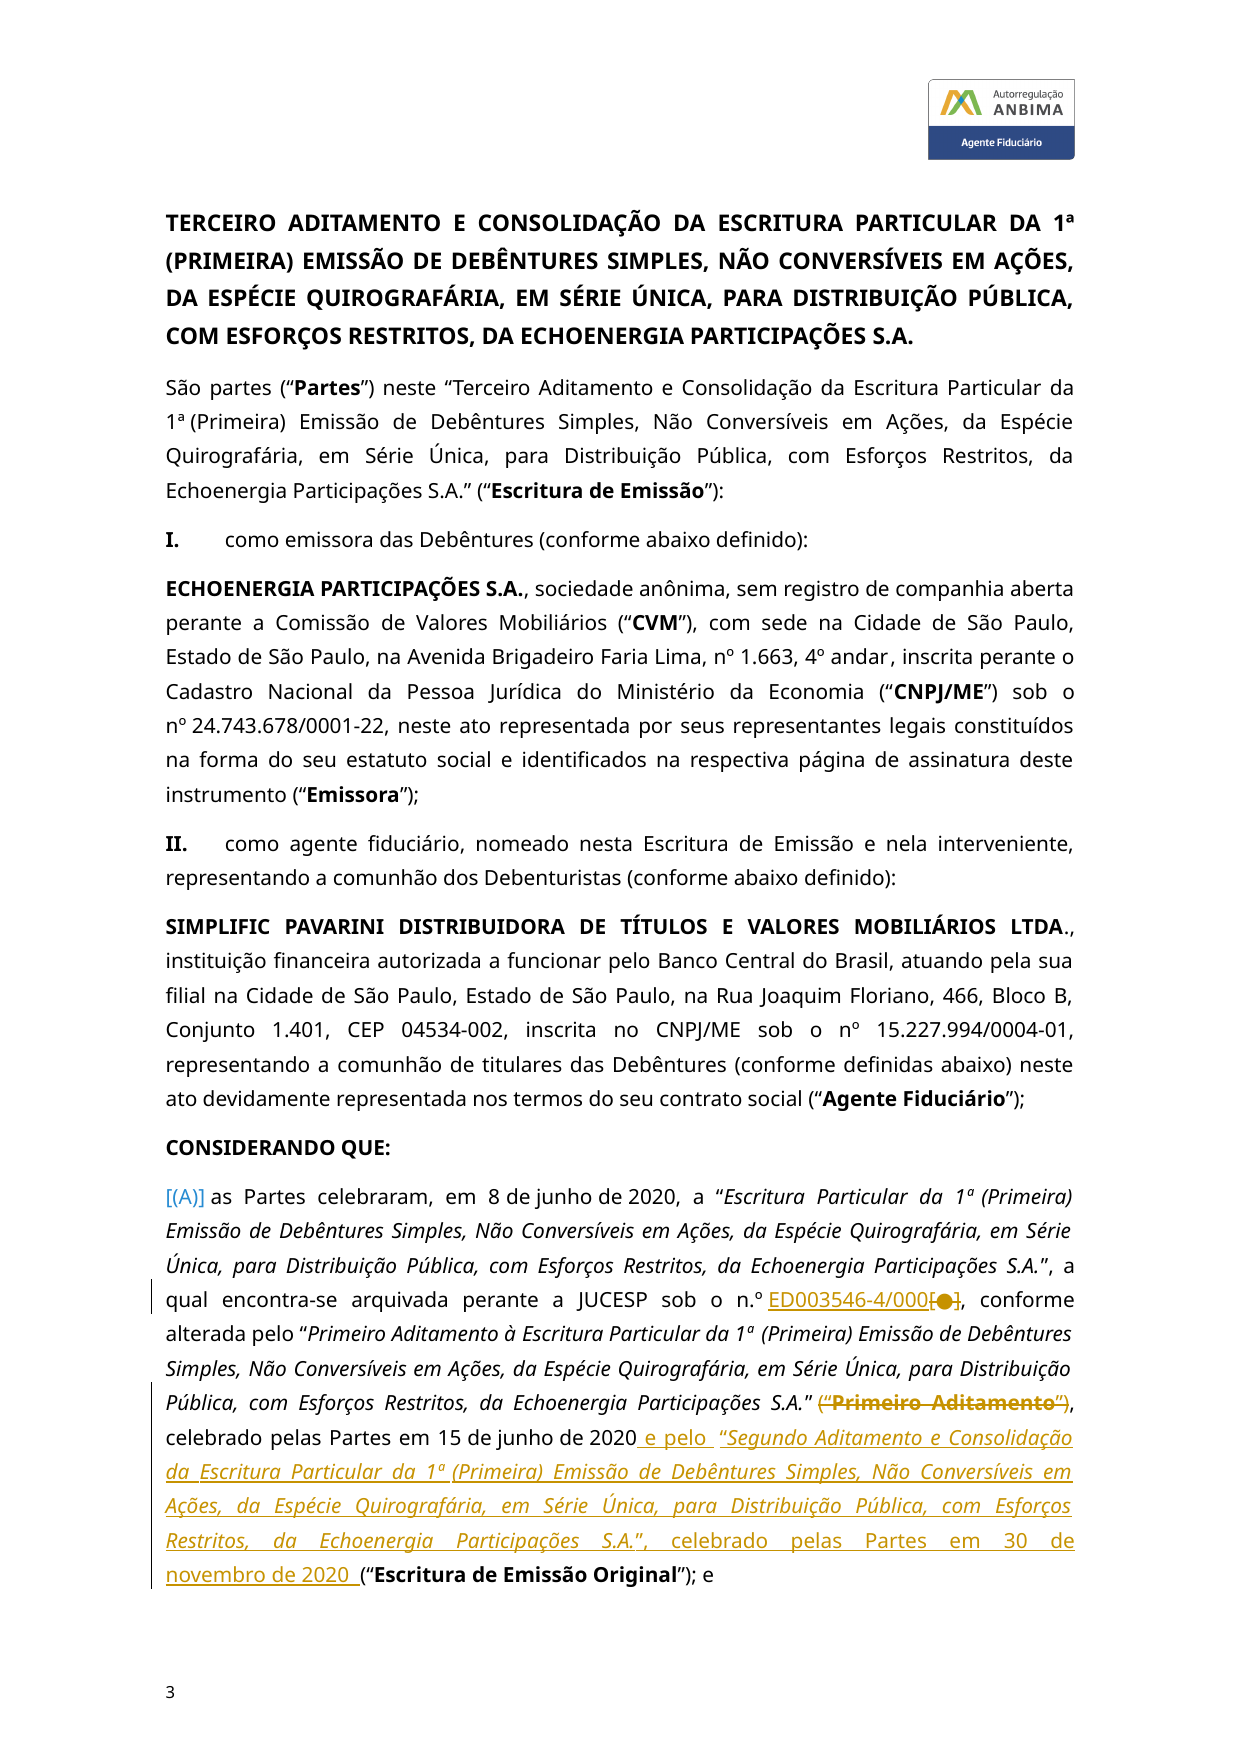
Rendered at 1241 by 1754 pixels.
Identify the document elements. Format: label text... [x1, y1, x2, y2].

text as Partes celebraram, em 8 de junho de 2020, a “Escritura Particular da 1ª (Primeira) Emissão de Debêntures Simples, Não Conversíveis em Ações, da Espécie Quirografária, em Série Única, para Distribuição Pública, com Esforços Restritos, da Echoenergia Participações S.A.”, a qual encontra-se arquivada perante a JUCESP sob o n.º , conforme alterada pelo “Primeiro Aditamento à Escritura Particular da 1ª (Primeira) Emissão de Debêntures Simples, Não Conversíveis em Ações, da Espécie Quirografária, em Série Única, para Distribuição Pública, com Esforços Restritos, da Echoenergia Participações S.A.” , celebrado pelas Partes em 15 de junho de 2020 (“Escritura de Emissão Original”); e [165, 1182, 1075, 1550]
text São partes (“Partes”) neste “Terceiro Aditamento e Consolidação da Escritura Particular da 1ª (Primeira) Emissão de Debêntures Simples, Não Conversíveis em Ações, da Espécie Quirografária, em Série Única, para Distribuição Pública, com Esforços Restritos, da Echoenergia Participações S.A.” (“Escritura de Emissão”): [165, 373, 1075, 504]
text como agente fiduciário, nomeado nesta Escritura de Emissão e nela interveniente, representando a comunhão dos Debenturistas (conforme abaixo definido): [165, 829, 1075, 892]
text SIMPLIFIC PAVARINI DISTRIBUIDORA DE TÍTULOS E VALORES MOBILIÁRIOS LTDA., instituição financeira autorizada a funcionar pelo Banco Central do Brasil, atuando pela sua filial na Cidade de São Paulo, Estado de São Paulo, na Rua Joaquim Floriano, 466, Bloco B, Conjunto 1.401, CEP 04534-002, inscrita no CNPJ/ME sob o nº 15.227.994/0004-01, representando a comunhão de titulares das Debêntures (conforme definidas abaixo) neste ato devidamente representada nos termos do seu contrato social (“Agente Fiduciário”); [165, 912, 1075, 1112]
text ECHOENERGIA PARTICIPAÇÕES S.A., sociedade anônima, sem registro de companhia aberta perante a Comissão de Valores Mobiliários (“CVM”), com sede na Cidade de São Paulo, Estado de São Paulo, na Avenida Brigadeiro Faria Lima, nº 1.663, 4º andar, inscrita perante o Cadastro Nacional da Pessoa Jurídica do Ministério da Economia (“CNPJ/ME”) sob o nº 24.743.678/0001-22, neste ato representada por seus representantes legais constituídos na forma do seu estatuto social e identificados na respectiva página de assinatura deste instrumento (“Emissora”); [165, 574, 1075, 808]
text CONSIDERANDO QUE: [165, 1133, 1075, 1161]
text TERCEIRO ADITAMENTO E CONSOLIDAÇÃO DA ESCRITURA PARTICULAR DA 1ª (PRIMEIRA) EMISSÃO DE DEBÊNTURES SIMPLES, NÃO CONVERSÍVEIS EM AÇÕES, DA ESPÉCIE QUIROGRAFÁRIA, EM SÉRIE ÚNICA, PARA DISTRIBUIÇÃO PÚBLICA, COM ESFORÇOS RESTRITOS, DA ECHOENERGIA PARTICIPAÇÕES S.A. [165, 207, 1075, 351]
picture [928, 79, 1075, 160]
text como emissora das Debêntures (conforme abaixo definido): [165, 525, 1075, 553]
